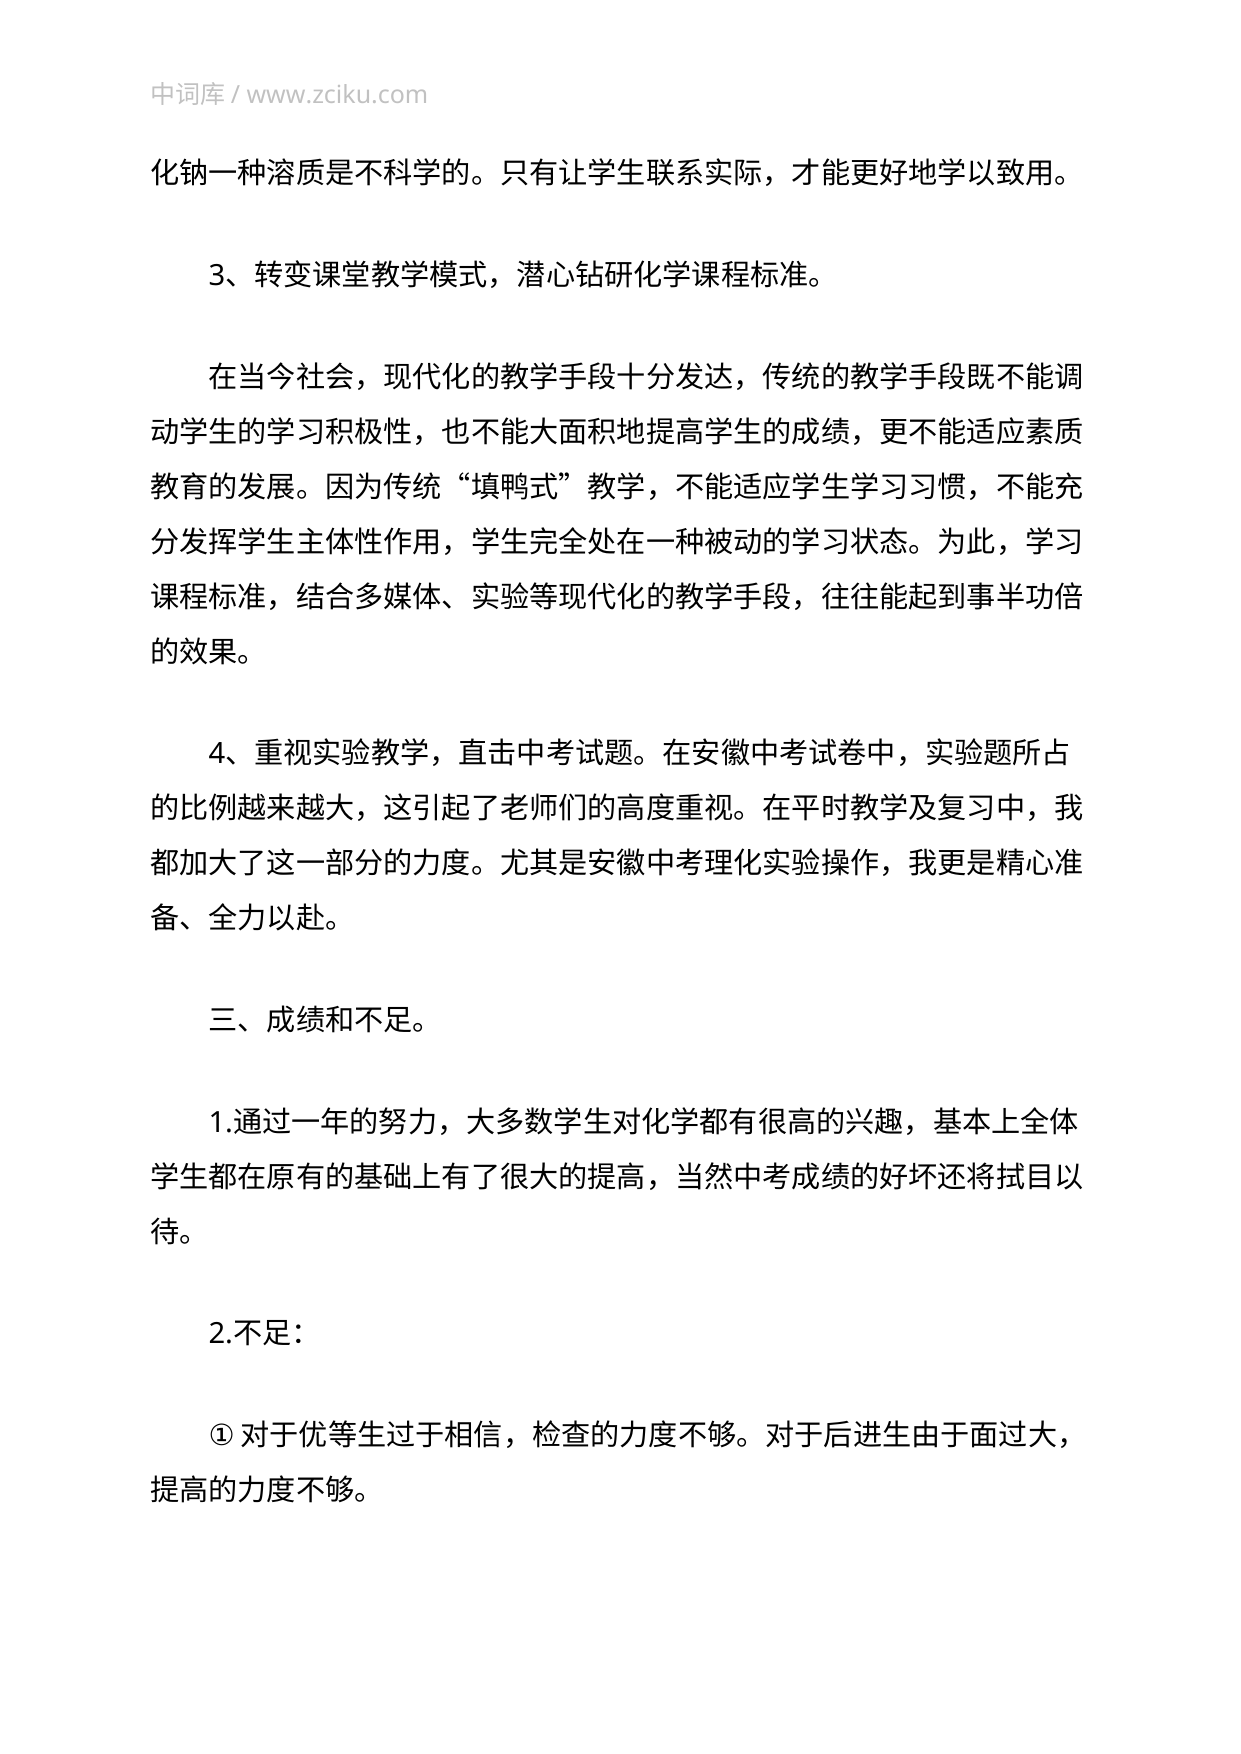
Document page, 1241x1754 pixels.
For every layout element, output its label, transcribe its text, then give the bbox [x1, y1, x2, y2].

text 2.不足： [150, 1310, 1090, 1352]
text 在当今社会，现代化的教学手段十分发达，传统的教学手段既不能调动学生的学习积极性，也不能大面积地提高学生的成绩，更不能适应素质教育的发展。因为传统“填鸭式”教学，不能适应学生学习习惯，不能充分发挥学生主体性作用，学生完全处在一种被动的学习状态。为此，学习课程标准，结合多媒体、实验等现代化的教学手段，往往能起到事半功倍的效果。 [150, 354, 1090, 671]
text 4、重视实验教学，直击中考试题。在安徽中考试卷中，实验题所占的比例越来越大，这引起了老师们的高度重视。在平时教学及复习中，我都加大了这一部分的力度。尤其是安徽中考理化实验操作，我更是精心准备、全力以赴。 [150, 730, 1090, 937]
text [150, 150, 1090, 192]
text ①对于优等生过于相信，检查的力度不够。对于后进生由于面过大，提高的力度不够。 [150, 1412, 1090, 1509]
text 三、成绩和不足。 [150, 997, 1090, 1039]
text 1.通过一年的努力，大多数学生对化学都有很高的兴趣，基本上全体学生都在原有的基础上有了很大的提高，当然中考成绩的好坏还将拭目以待。 [150, 1098, 1090, 1251]
text 3、转变课堂教学模式，潜心钻研化学课程标准。 [150, 252, 1090, 294]
